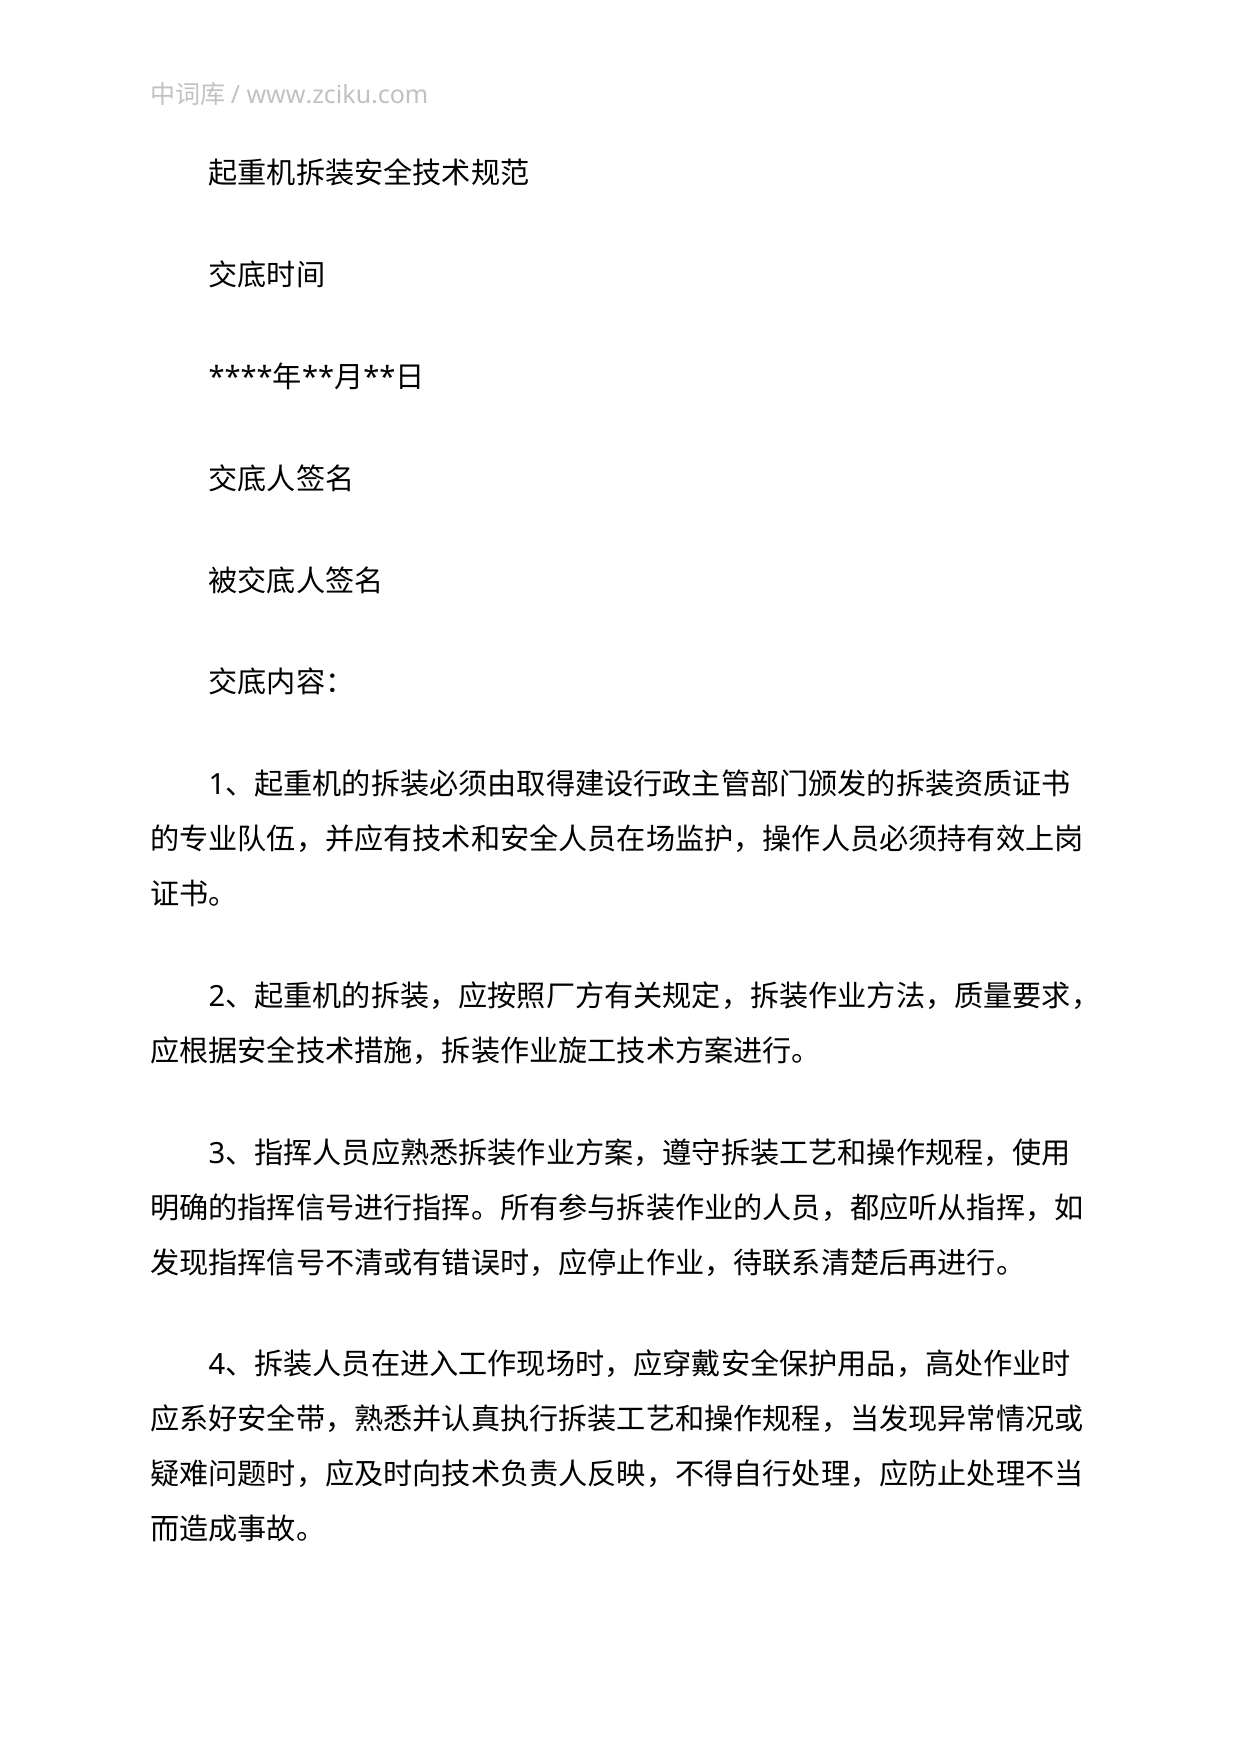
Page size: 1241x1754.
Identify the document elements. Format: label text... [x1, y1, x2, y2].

text 起重机拆装安全技术规范 [150, 150, 1090, 192]
text 交底时间 [150, 252, 1090, 294]
text 交底内容： [150, 659, 1090, 701]
text 4、拆装人员在进入工作现场时，应穿戴安全保护用品，高处作业时应系好安全带，熟悉并认真执行拆装工艺和操作规程，当发现异常情况或疑难问题时，应及时向技术负责人反映，不得自行处理，应防止处理不当而造成事故。 [150, 1341, 1090, 1548]
text ****年**月**日 [150, 353, 1090, 396]
text 3、指挥人员应熟悉拆装作业方案，遵守拆装工艺和操作规程，使用明确的指挥信号进行指挥。所有参与拆装作业的人员，都应听从指挥，如发现指挥信号不清或有错误时，应停止作业，待联系清楚后再进行。 [150, 1129, 1090, 1281]
text 2、起重机的拆装，应按照厂方有关规定，拆装作业方法，质量要求，应根据安全技术措施，拆装作业旋工技术方案进行。 [150, 972, 1090, 1070]
text 交底人签名 [150, 456, 1090, 498]
text 1、起重机的拆装必须由取得建设行政主管部门颁发的拆装资质证书的专业队伍，并应有技术和安全人员在场监护，操作人员必须持有效上岗证书。 [150, 761, 1090, 913]
text 被交底人签名 [150, 557, 1090, 599]
